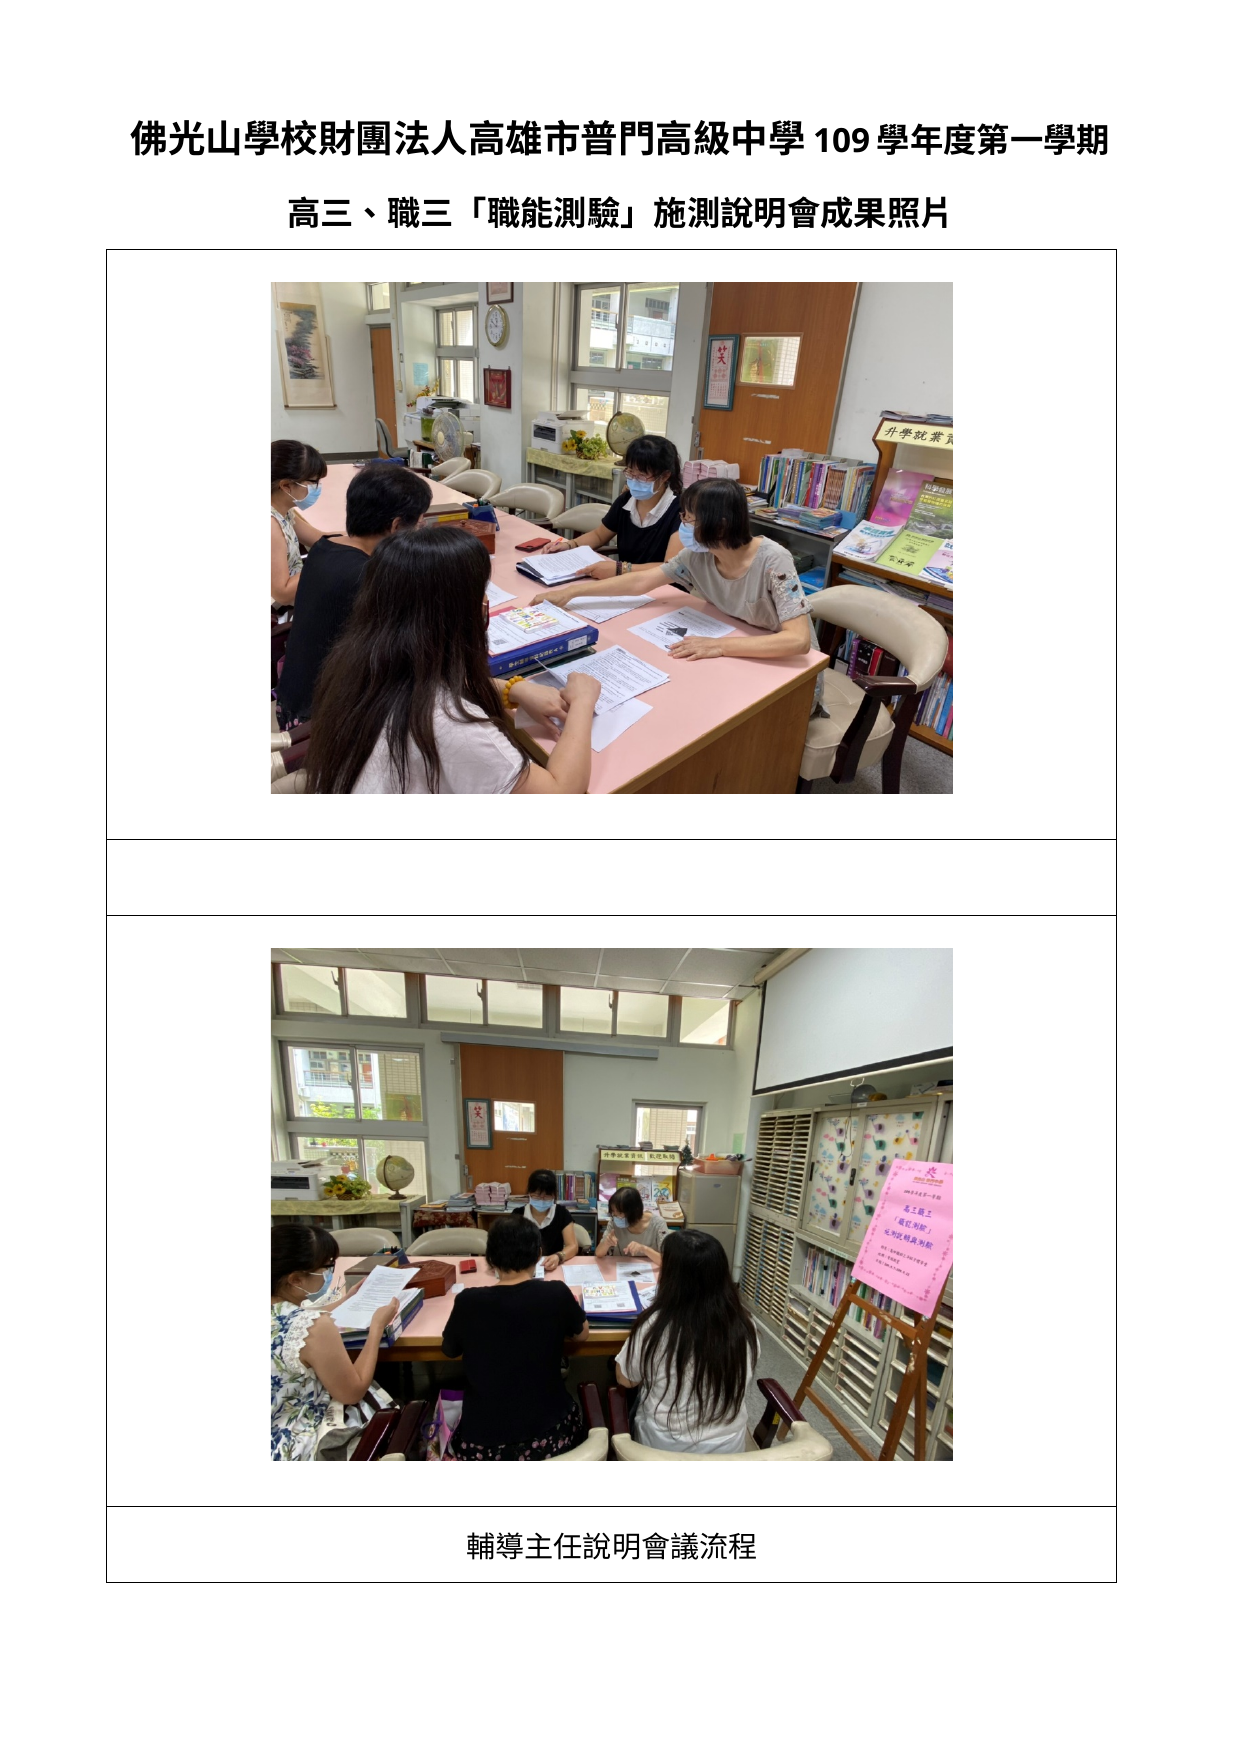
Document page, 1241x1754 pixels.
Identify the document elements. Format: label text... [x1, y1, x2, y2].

table_cell [107, 840, 1116, 915]
table_cell 輔導主任說明會議流程 [107, 1507, 1116, 1582]
picture [270, 948, 953, 1461]
text 高三、職三「職能測驗」施測說明會成果照片 [118, 174, 1122, 249]
table_header [107, 250, 1116, 839]
table_cell [107, 916, 1116, 1506]
picture [270, 282, 953, 794]
text 佛光山學校財團法人高雄市普門高級中學109學年度第一學期 [118, 99, 1122, 174]
